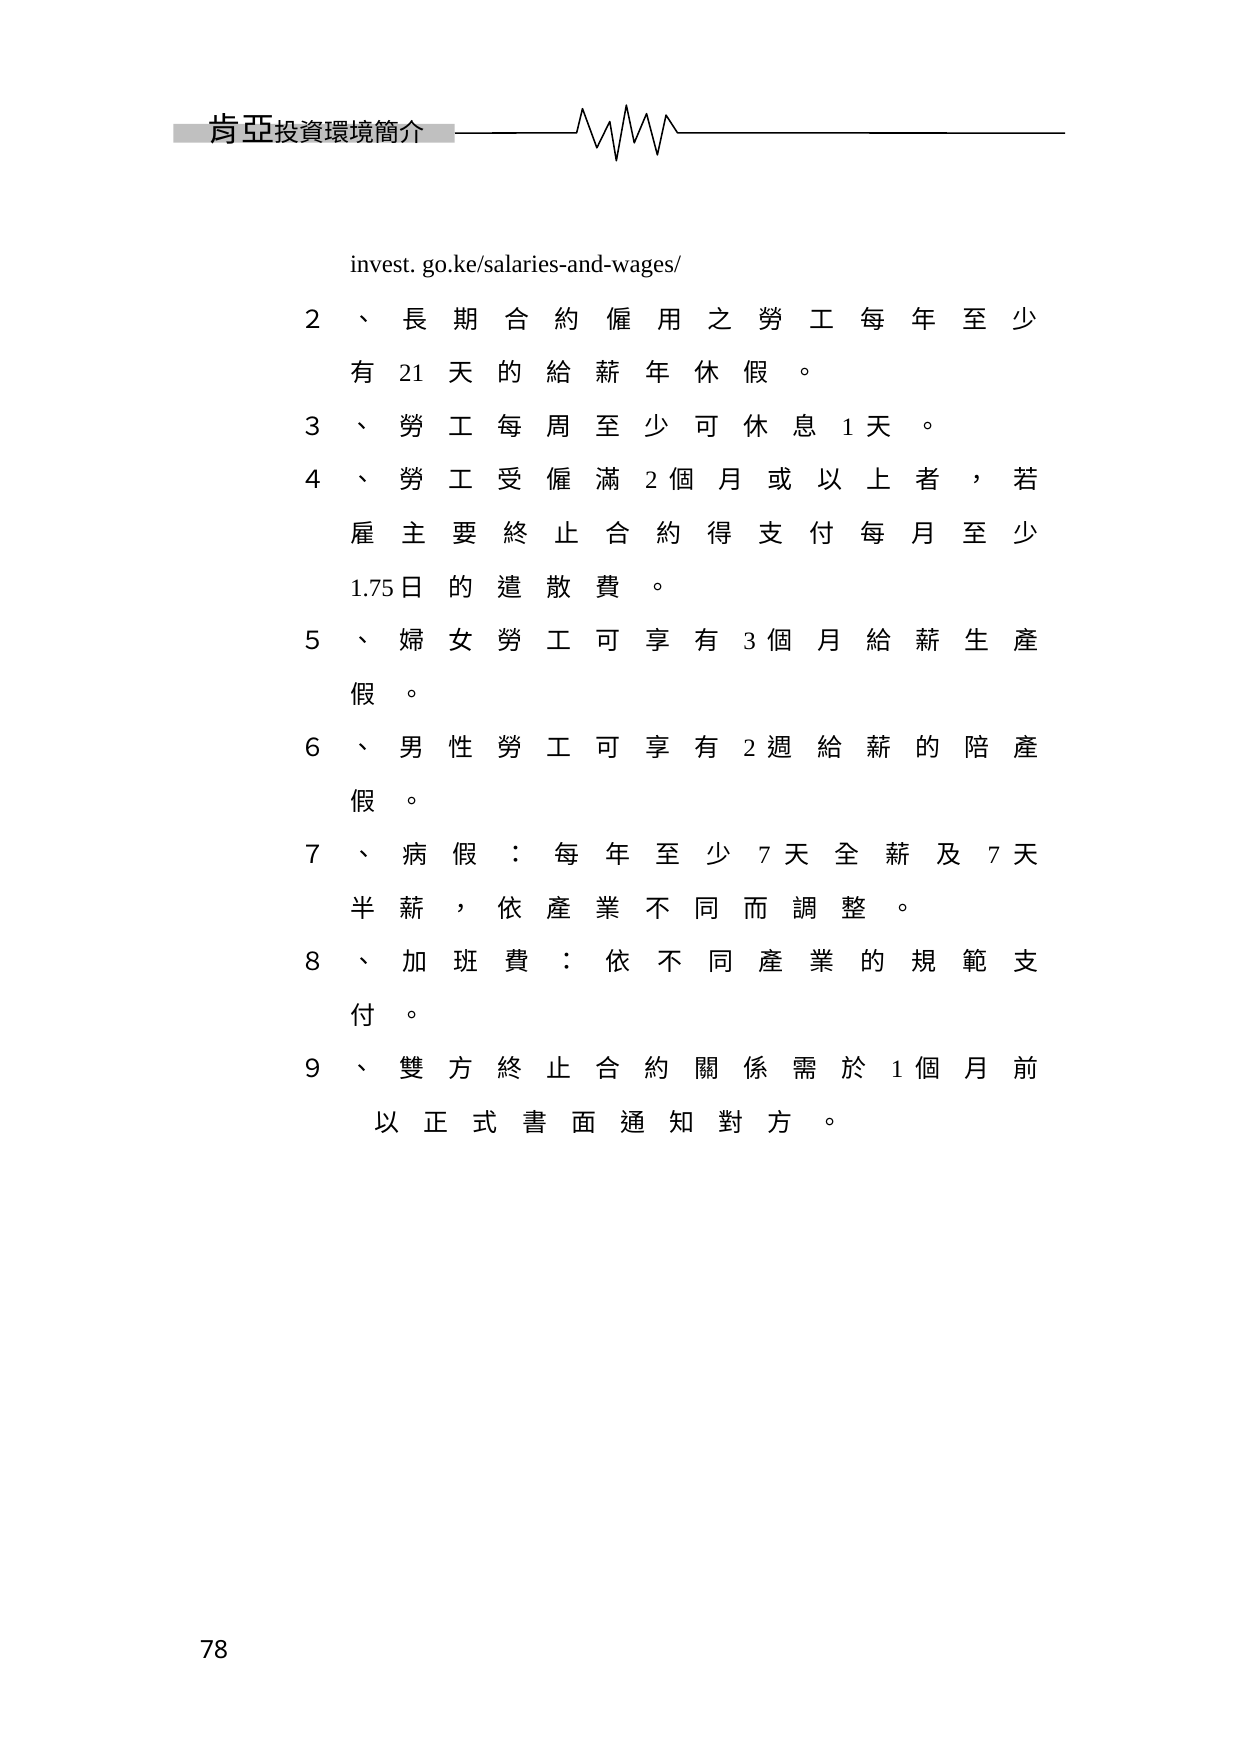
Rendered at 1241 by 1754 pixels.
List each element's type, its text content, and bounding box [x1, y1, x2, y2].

text ６、男性勞工可享有2週給薪的陪產假。 [276, 719, 1063, 826]
text ４、勞工受僱滿2個月或以上者，若雇主要終止合約得支付每月至少1.75日的遣散費。 [276, 451, 1063, 612]
text ３、勞工每周至少可休息1天。 [276, 398, 1063, 451]
text ５、婦女勞工可享有3個月給薪生產假。 [276, 612, 1063, 719]
text ２、長期合約僱用之勞工每年至少有21天的給薪年休假。 [276, 291, 1063, 398]
text ８、加班費：依不同產業的規範支付。 [276, 933, 1063, 1040]
text ７、病假：每年至少7天全薪及7天半薪，依產業不同而調整。 [276, 826, 1063, 933]
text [276, 237, 1063, 291]
text ９、雙方終止合約關係需於1個月前以正式書面通知對方。 [276, 1040, 1063, 1147]
